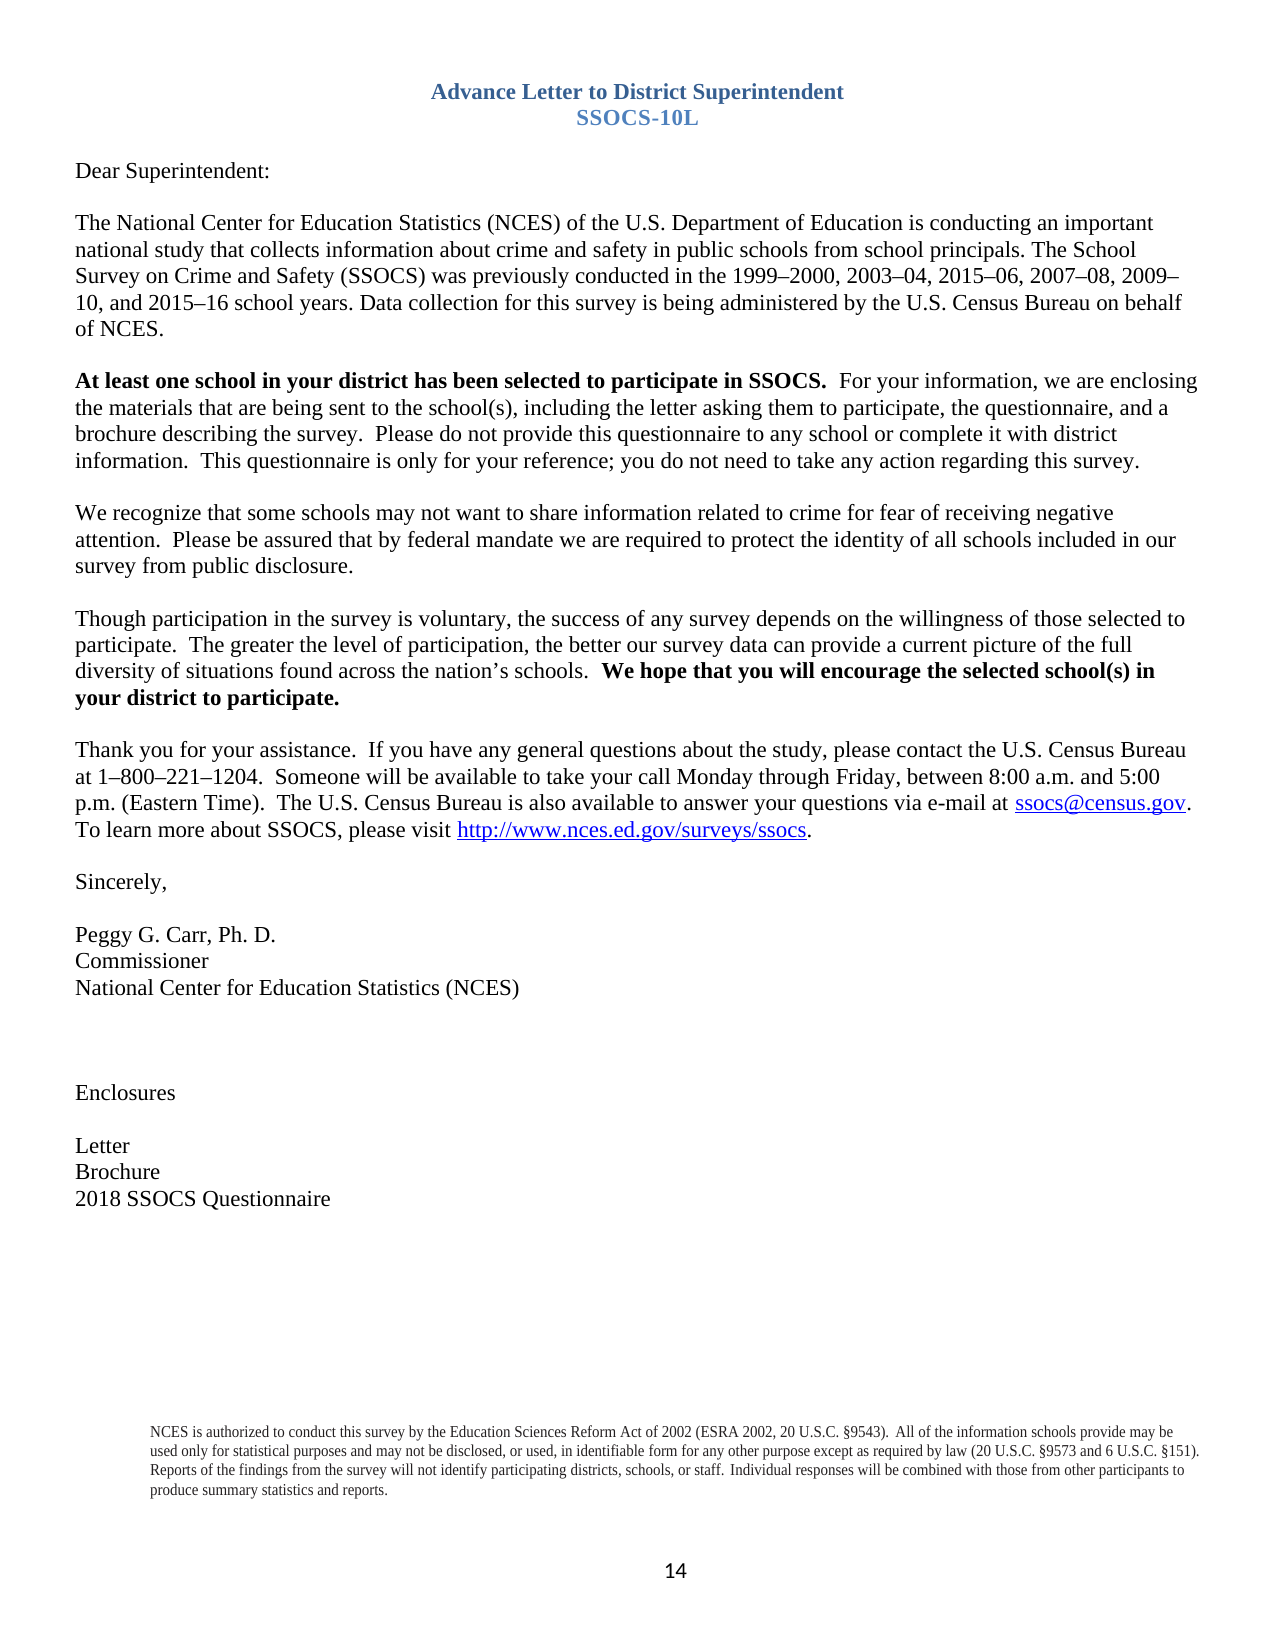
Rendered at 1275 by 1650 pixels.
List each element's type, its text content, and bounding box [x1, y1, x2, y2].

text NCES is authorized to conduct this survey by the Education Sciences Reform Act of 2002 (ESRA 2002, 20 U.S.C. §9543). All of the information schools provide may be used only for statistical purposes and may not be disclosed, or used, in identifiable form for any other purpose except as required by law (20 U.S.C. §9573 and 6 U.S.C. §151). Reports of the findings from the survey will not identify participating districts, schools, or staff. Individual responses will be combined with those from other participants to produce summary statistics and reports. [150, 1422, 1200, 1498]
text Though participation in the survey is voluntary, the success of any survey depends on the willingness of those selected to participate. The greater the level of participation, the better our survey data can provide a current picture of the full diversity of situations found across the nation’s schools. We hope that you will encourage the selected school(s) in your district to participate. [75, 605, 1200, 710]
text At least one school in your district has been selected to participate in SSOCS. For your information, we are enclosing the materials that are being sent to the school(s), including the letter asking them to participate, the questionnaire, and a brochure describing the survey. Please do not provide this questionnaire to any school or complete it with district information. This questionnaire is only for your reference; you do not need to take any action regarding this survey. [75, 368, 1200, 473]
text The National Center for Education Statistics (NCES) of the U.S. Department of Education is conducting an important national study that collects information about crime and safety in public schools from school principals. The School Survey on Crime and Safety (SSOCS) was previously conducted in the 1999–2000, 2003–04, 2015–06, 2007–08, 2009–10, and 2015–16 school years. Data collection for this survey is being administered by the U.S. Census Bureau on behalf of NCES. [75, 209, 1200, 341]
text Sincerely, [75, 868, 1200, 895]
text National Center for Education Statistics (NCES) [75, 974, 1200, 1000]
text Brochure [75, 1158, 1200, 1184]
text We recognize that some schools may not want to share information related to crime for fear of receiving negative attention. Please be assured that by federal mandate we are required to protect the identity of all schools included in our survey from public disclosure. [75, 499, 1200, 578]
text SSOCS-10L [75, 104, 1200, 130]
text Enclosures [75, 1079, 1200, 1106]
text 2018 SSOCS Questionnaire [75, 1184, 1200, 1211]
text Dear Superintendent: [75, 157, 1200, 183]
text Peggy G. Carr, Ph. D. [75, 921, 1200, 947]
text Commissioner [75, 947, 1200, 974]
text Thank you for your assistance. If you have any general questions about the study, please contact the U.S. Census Bureau at 1–800–221–1204. Someone will be available to take your call Monday through Friday, between 8:00 a.m. and 5:00 p.m. (Eastern Time). The U.S. Census Bureau is also available to answer your questions via e-mail at ssocs@census.gov. To learn more about SSOCS, please visit http://www.nces.ed.gov/surveys/ssocs. [75, 737, 1200, 842]
subtitle Advance Letter to District Superintendent [75, 78, 1200, 104]
text Letter [75, 1132, 1200, 1158]
